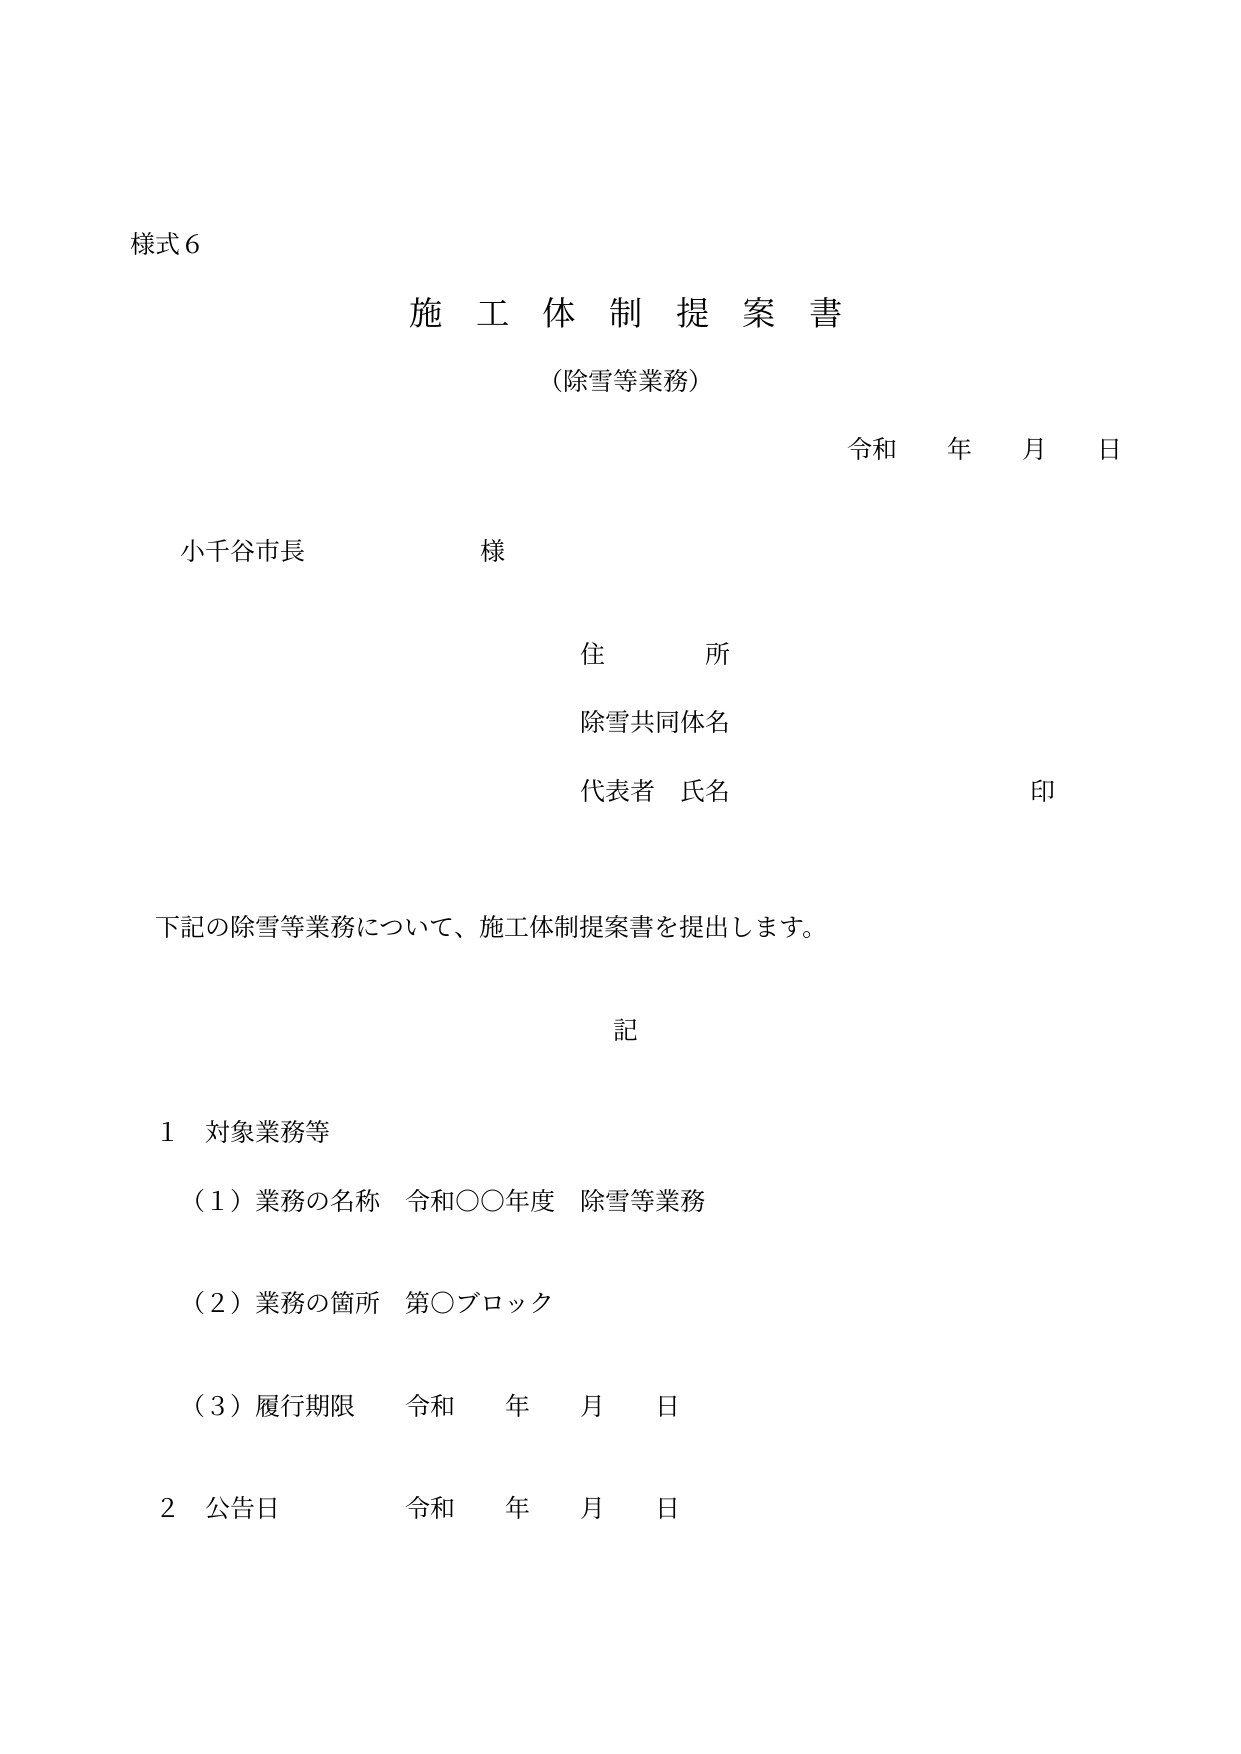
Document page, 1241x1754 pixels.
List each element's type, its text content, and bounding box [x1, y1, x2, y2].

text 住 所 [130, 618, 1122, 687]
text 令和 年 月 日 [130, 413, 1122, 482]
text 除雪共同体名 [130, 687, 1122, 755]
text 代表者 氏名 印 [130, 755, 1122, 823]
text （１）業務の名称 令和○○年度 除雪等業務 [130, 1165, 1122, 1233]
text ２ 公告日 令和 年 月 日 [130, 1473, 1122, 1541]
text 施 工 体 制 提 案 書 [130, 277, 1122, 345]
text 小千谷市長 様 [130, 516, 1122, 584]
text 記 [130, 994, 1122, 1063]
text （２）業務の箇所 第○ブロック [130, 1268, 1122, 1336]
text 様式６ [130, 208, 1122, 277]
text 下記の除雪等業務について、施工体制提案書を提出します。 [130, 892, 1122, 960]
text （除雪等業務） [130, 345, 1122, 413]
text １ 対象業務等 [130, 1097, 1122, 1165]
text （３）履行期限 令和 年 月 日 [130, 1370, 1122, 1438]
